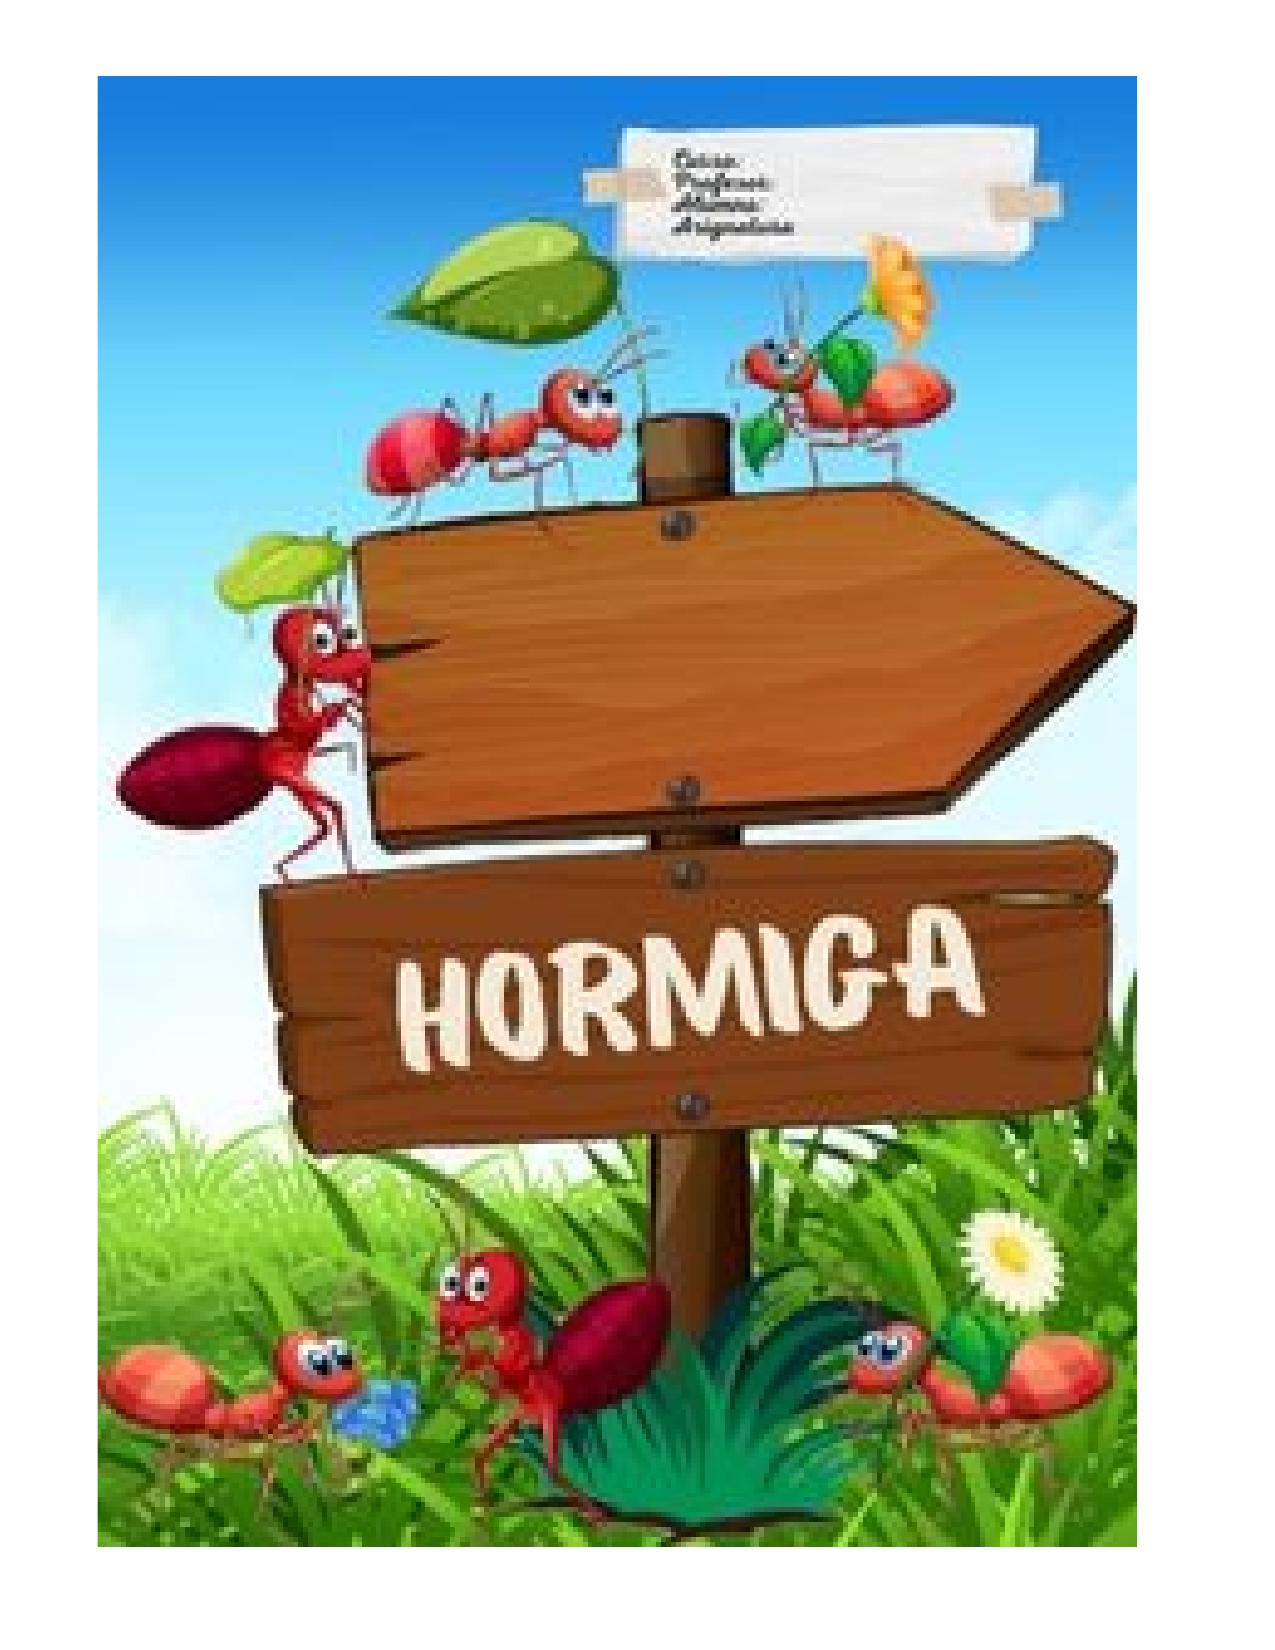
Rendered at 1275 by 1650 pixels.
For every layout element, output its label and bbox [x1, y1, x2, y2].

picture [97, 76, 1138, 1547]
